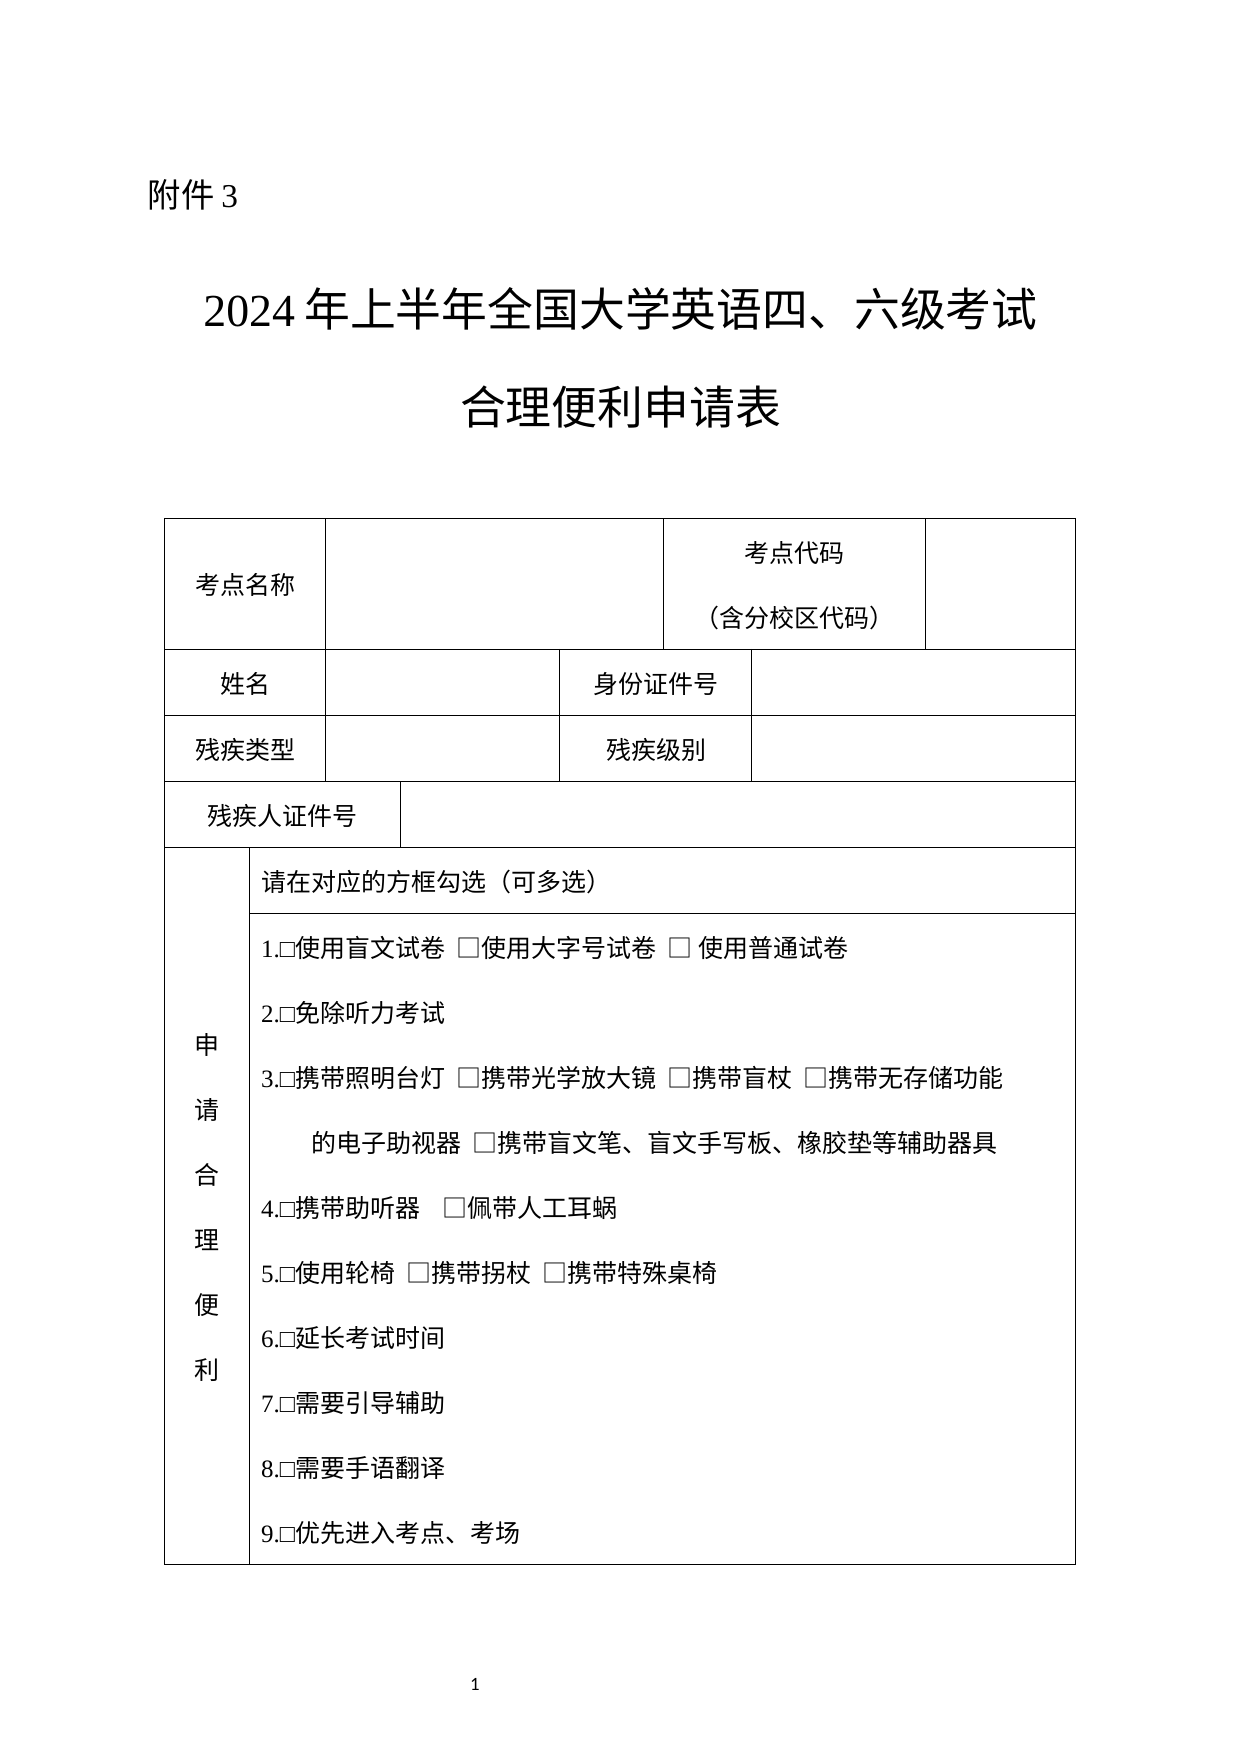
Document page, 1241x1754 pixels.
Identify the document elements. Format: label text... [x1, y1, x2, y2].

table_header [326, 519, 663, 649]
table_header 考点代码 （含分校区代码） [664, 519, 925, 649]
table_cell [401, 782, 1075, 847]
table_cell 身份证件号 [560, 650, 751, 715]
table_cell 残疾级别 [560, 716, 751, 781]
table_cell [326, 716, 559, 781]
text 2024年上半年全国大学英语四、六级考试 [148, 258, 1093, 355]
table_cell 姓名 [165, 650, 325, 715]
table_cell 1.□使用盲文试卷 □使用大字号试卷 □ 使用普通试卷 2.□免除听力考试 3.□携带照明台灯 □携带光学放大镜 □携带盲杖 □携带无存储功能 的电子助视器 □携带盲文笔、盲文手写板、橡胶垫等辅助器具 4.□携带助听器 □佩带人工耳蜗 5.□使用轮椅 □携带拐杖 □携带特殊桌椅 6.□延长考试时间 7.□需要引导辅助 8.□需要手语翻译 9.□优先进入考点、考场 [250, 914, 1075, 1564]
table_header 考点名称 [165, 519, 325, 649]
table_cell [752, 650, 1075, 715]
table_cell 残疾类型 [165, 716, 325, 781]
table_cell [326, 650, 559, 715]
table_cell 申 请 合 理 便 利 [165, 848, 249, 1564]
table_cell 请在对应的方框勾选（可多选） [250, 848, 1075, 913]
table_cell 残疾人证件号 [165, 782, 400, 847]
table_cell [752, 716, 1075, 781]
text 合理便利申请表 [148, 355, 1093, 453]
table_header [926, 519, 1075, 649]
text 附件3 [148, 160, 1093, 225]
